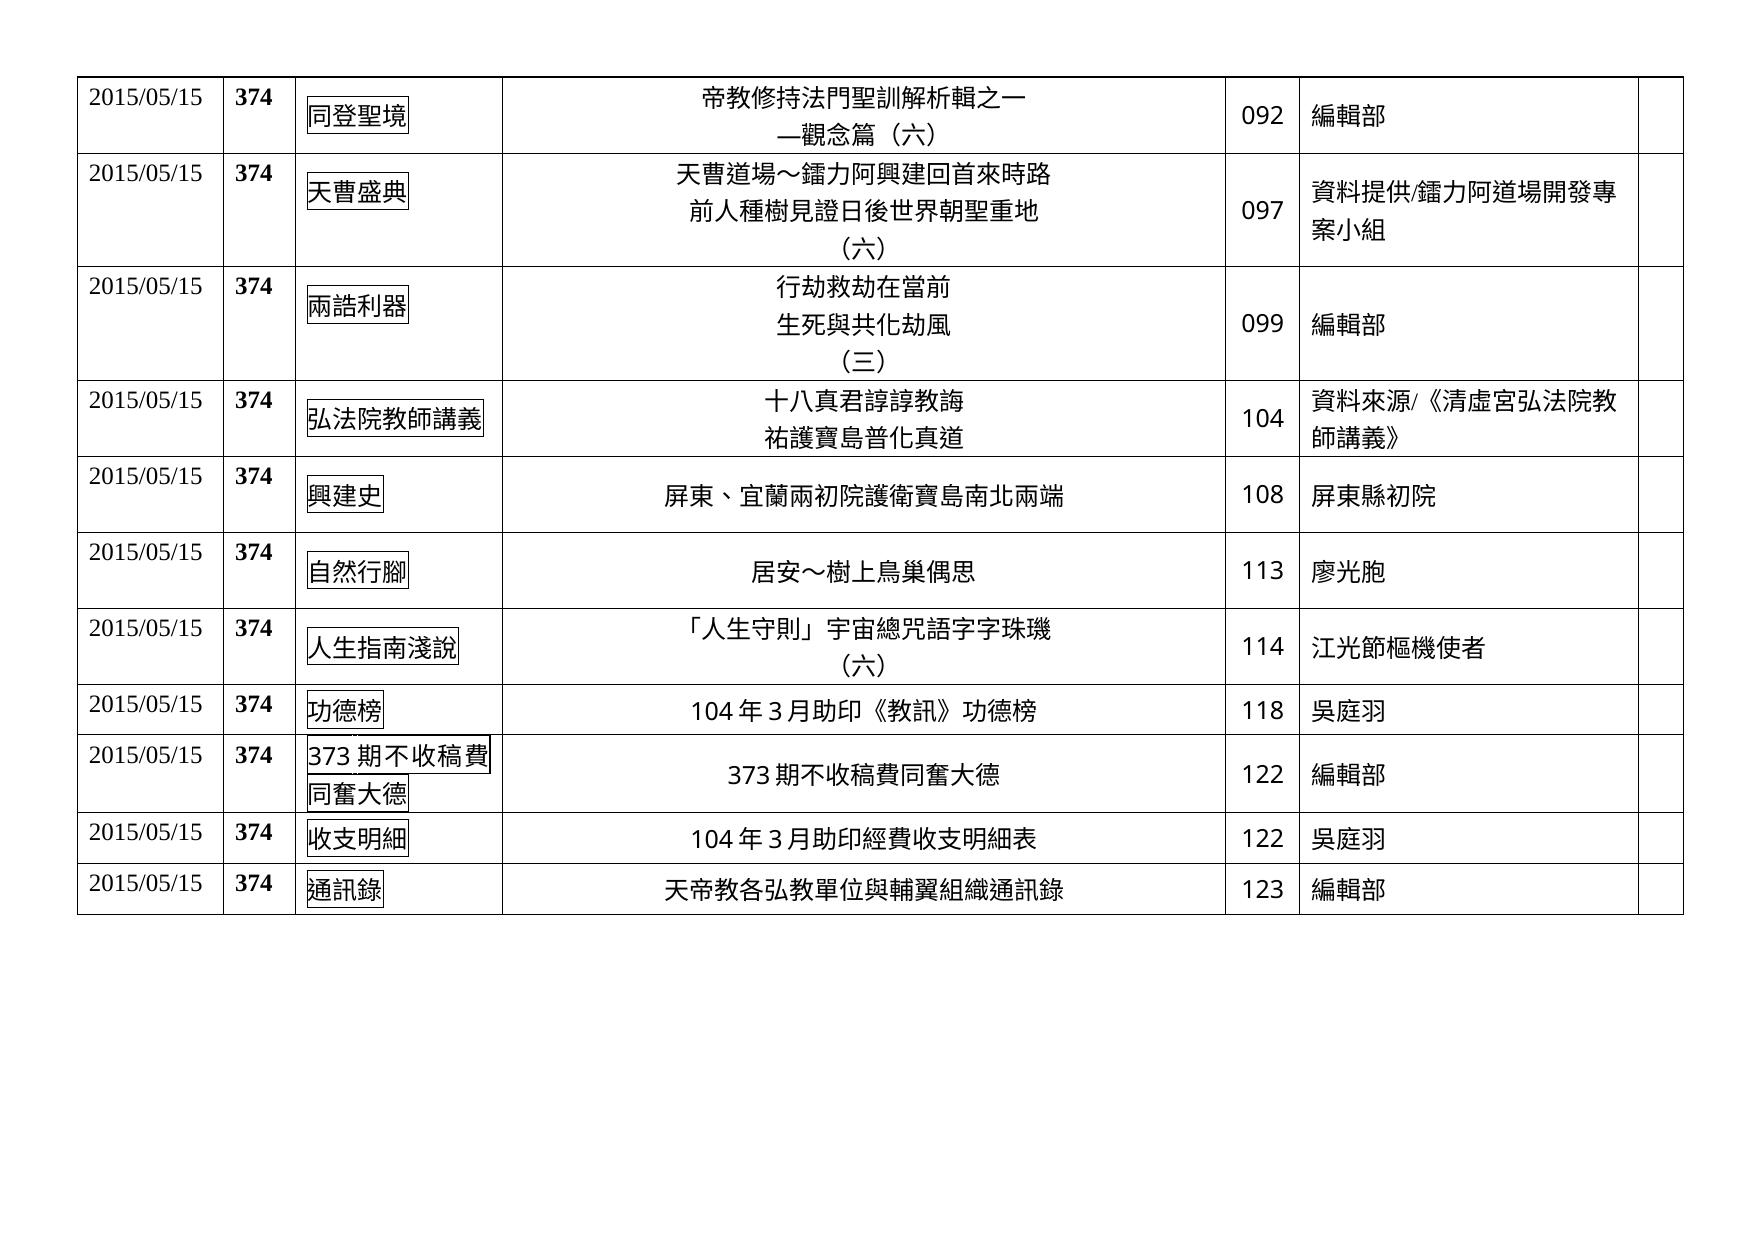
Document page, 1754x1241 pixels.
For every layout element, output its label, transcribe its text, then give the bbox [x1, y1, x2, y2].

table_cell [1639, 813, 1683, 863]
table_cell [1639, 267, 1683, 379]
table_cell 374 [224, 78, 295, 152]
table_cell 2015/05/15 [78, 78, 223, 152]
table_cell 吳庭羽 [1300, 813, 1638, 863]
table_cell 373期不收稿費同奮大德 [308, 775, 408, 811]
table_cell 108 [1226, 457, 1299, 532]
table_cell 編輯部 [1300, 78, 1638, 152]
table_cell 2015/05/15 [78, 381, 223, 456]
table_cell [1639, 609, 1683, 684]
table_cell 功德榜 [296, 685, 502, 734]
table_cell 374 [224, 813, 295, 863]
table_cell [1639, 685, 1683, 734]
table_cell 行劫救劫在當前 生死與共化劫風 （三） [503, 267, 1225, 379]
table_cell [1639, 78, 1683, 152]
table_cell 2015/05/15 [78, 813, 223, 863]
table_cell [1639, 533, 1683, 608]
table_cell 374 [224, 381, 295, 456]
table_cell 吳庭羽 [1300, 685, 1638, 734]
table_cell [1639, 457, 1683, 532]
table_cell 373期不收稿費同奮大德 [409, 735, 502, 812]
table_cell 374 [224, 267, 295, 379]
table_cell 自然行腳 [296, 533, 502, 608]
table_cell 屏東縣初院 [1300, 457, 1638, 532]
table_cell 廖光胞 [1300, 533, 1638, 608]
table_cell 2015/05/15 [78, 685, 223, 734]
table_cell 同登聖境 [296, 78, 502, 152]
table_cell [1639, 381, 1683, 456]
table_cell 天帝教各弘教單位與輔翼組織通訊錄 [503, 864, 1225, 913]
table_cell 2015/05/15 [78, 533, 223, 608]
table_cell 122 [1226, 735, 1299, 812]
table_cell 弘法院教師講義 [296, 381, 502, 456]
table_cell 374 [224, 609, 295, 684]
table_cell 373期不收稿費同奮大德 [503, 735, 1225, 812]
table_cell 帝教修持法門聖訓解析輯之一 —觀念篇（六） [503, 78, 1225, 152]
table_cell 興建史 [296, 457, 502, 532]
table_cell 天曹盛典 [296, 154, 502, 266]
table_cell 374 [224, 685, 295, 734]
table_cell 097 [1226, 154, 1299, 266]
table_cell 374 [224, 154, 295, 266]
table_cell 2015/05/15 [78, 735, 223, 812]
table_cell 2015/05/15 [78, 267, 223, 379]
table_cell 114 [1226, 609, 1299, 684]
table_cell 通訊錄 [296, 864, 502, 913]
table_cell 104年3月助印經費收支明細表 [503, 813, 1225, 863]
table_cell 編輯部 [1300, 267, 1638, 379]
table_cell 374 [224, 533, 295, 608]
table_cell 374 [224, 735, 295, 812]
table_cell 資料提供/鐳力阿道場開發專案小組 [1300, 154, 1638, 266]
table_cell 屏東、宜蘭兩初院護衛寶島南北兩端 [503, 457, 1225, 532]
table_cell [1639, 864, 1683, 913]
table_cell 兩誥利器 [296, 267, 502, 379]
table_cell 099 [1226, 267, 1299, 379]
table_cell 「人生守則」宇宙總咒語字字珠璣 （六） [503, 609, 1225, 684]
table_cell 123 [1226, 864, 1299, 913]
table_cell 374 [224, 457, 295, 532]
table_cell 資料來源/《清虛宮弘法院教師講義》 [1300, 381, 1638, 456]
table_cell [1639, 735, 1683, 812]
table_cell 2015/05/15 [78, 864, 223, 913]
table_cell 2015/05/15 [78, 154, 223, 266]
table_cell 113 [1226, 533, 1299, 608]
table_cell 編輯部 [1300, 864, 1638, 913]
table_cell 編輯部 [1300, 735, 1638, 812]
table_cell 十八真君諄諄教誨 祐護寶島普化真道 [503, 381, 1225, 456]
table_cell 374 [224, 864, 295, 913]
table_cell 122 [1226, 813, 1299, 863]
table_cell 104 [1226, 381, 1299, 456]
table_cell 居安～樹上鳥巢偶思 [503, 533, 1225, 608]
table_cell 天曹道場～鐳力阿興建回首來時路 前人種樹見證日後世界朝聖重地 （六） [503, 154, 1225, 266]
table_cell 373期不收稿費同奮大德 [308, 736, 489, 773]
table_cell 104年3月助印《教訊》功德榜 [503, 685, 1225, 734]
table_cell 118 [1226, 685, 1299, 734]
table_cell 收支明細 [296, 813, 502, 863]
table_cell 092 [1226, 78, 1299, 152]
table_cell [1639, 154, 1683, 266]
table_cell 2015/05/15 [78, 609, 223, 684]
table_cell 人生指南淺說 [296, 609, 502, 684]
table_cell 江光節樞機使者 [1300, 609, 1638, 684]
table_cell 2015/05/15 [78, 457, 223, 532]
